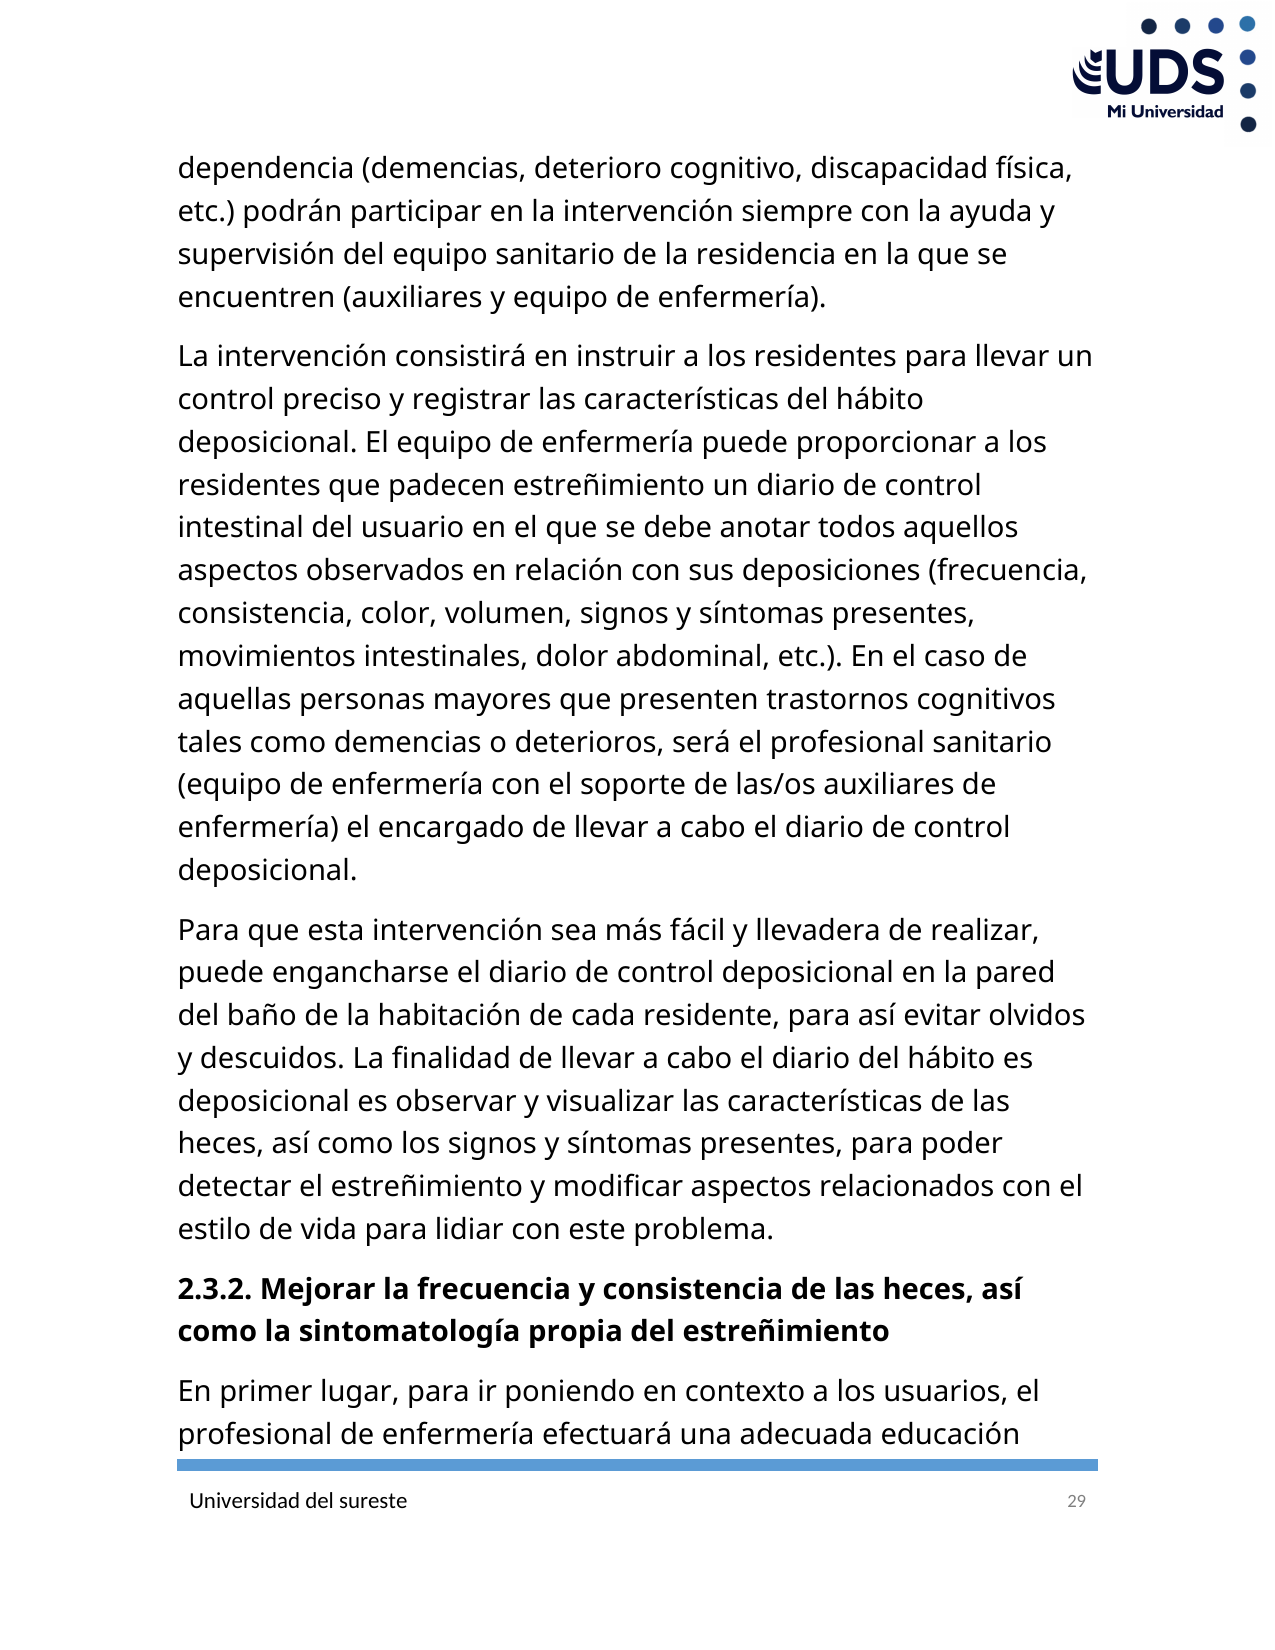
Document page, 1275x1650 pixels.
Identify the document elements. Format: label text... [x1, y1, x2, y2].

text 2.3.2. Mejorar la frecuencia y consistencia de las heces, así como la sintomatología propia del estreñimiento [177, 1268, 1098, 1350]
picture [1071, 2, 1272, 146]
text Para que esta intervención sea más fácil y llevadera de realizar, puede engancharse el diario de control deposicional en la pared del baño de la habitación de cada residente, para así evitar olvidos y descuidos. La finalidad de llevar a cabo el diario del hábito es deposicional es observar y visualizar las características de las heces, así como los signos y síntomas presentes, para poder detectar el estreñimiento y modificar aspectos relacionados con el estilo de vida para lidiar con este problema. [177, 909, 1098, 1248]
text La intervención consistirá en instruir a los residentes para llevar un control preciso y registrar las características del hábito deposicional. El equipo de enfermería puede proporcionar a los residentes que padecen estreñimiento un diario de control intestinal del usuario en el que se debe anotar todos aquellos aspectos observados en relación con sus deposiciones (frecuencia, consistencia, color, volumen, signos y síntomas presentes, movimientos intestinales, dolor abdominal, etc.). En el caso de aquellas personas mayores que presenten trastornos cognitivos tales como demencias o deterioros, será el profesional sanitario (equipo de enfermería con el soporte de las/os auxiliares de enfermería) el encargado de llevar a cabo el diario de control deposicional. [177, 336, 1098, 889]
